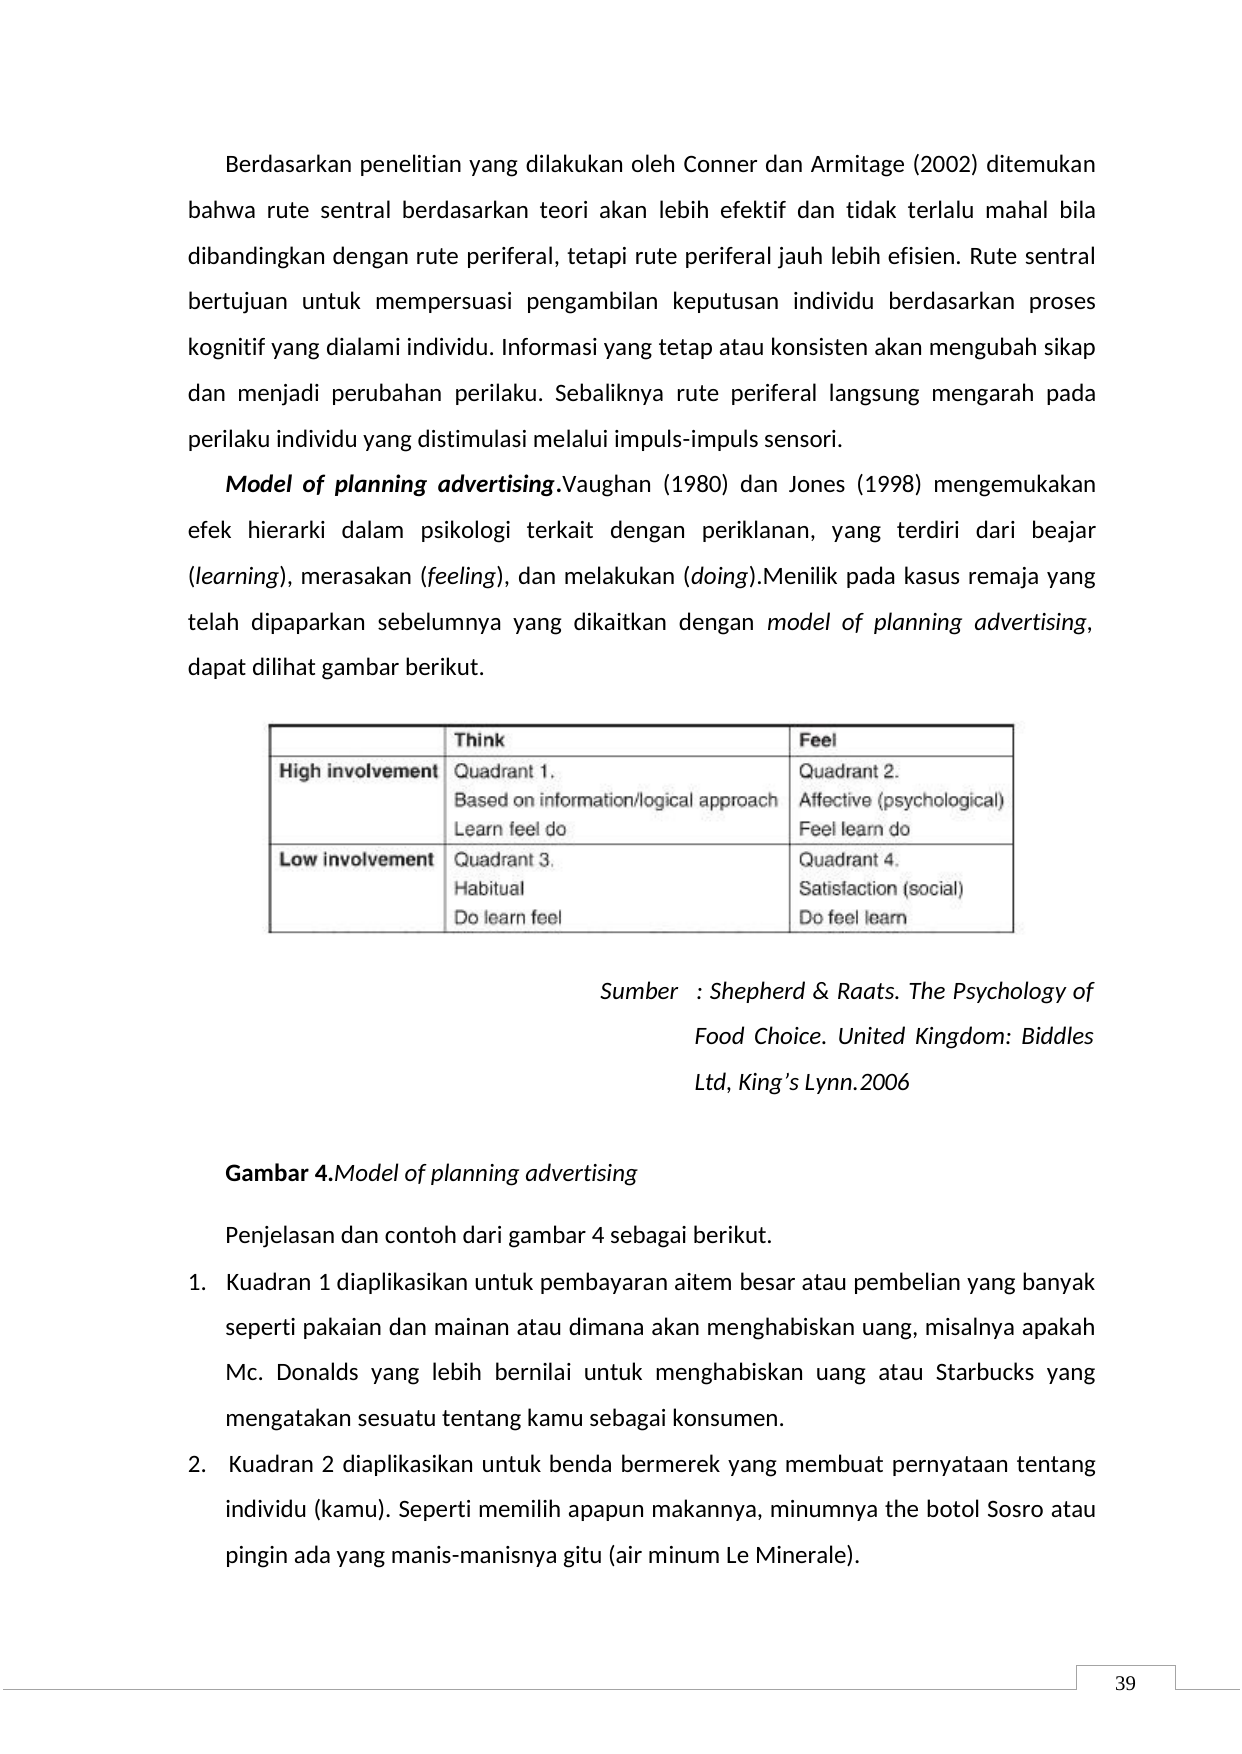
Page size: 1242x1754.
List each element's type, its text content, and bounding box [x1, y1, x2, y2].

text 2. Kuadran 2 diaplikasikan untuk benda bermerek yang membuat pernyataan tentang individu (kamu). Seperti memilih apapun makannya, minumnya the botol Sosro atau pingin ada yang manis-manisnya gitu (air minum Le Minerale). [188, 1448, 1096, 1570]
text Berdasarkan penelitian yang dilakukan oleh Conner dan Armitage (2002) ditemukan bahwa rute sentral berdasarkan teori akan lebih efektif dan tidak terlalu mahal bila dibandingkan dengan rute periferal, tetapi rute periferal jauh lebih efisien. Rute sentral bertujuan untuk mempersuasi pengambilan keputusan individu berdasarkan proses kognitif yang dialami individu. Informasi yang tetap atau konsisten akan mengubah sikap dan menjadi perubahan perilaku. Sebaliknya rute periferal langsung mengarah pada perilaku individu yang distimulasi melalui impuls-impuls sensori. [188, 148, 1096, 453]
text Model of planning advertising.Vaughan (1980) dan Jones (1998) mengemukakan efek hierarki dalam psikologi terkait dengan periklanan, yang terdiri dari beajar (learning), merasakan (feeling), dan melakukan (doing).Menilik pada kasus remaja yang telah dipaparkan sebelumnya yang dikaitkan dengan model of planning advertising, dapat dilihat gambar berikut. [188, 469, 1096, 682]
text Gambar 4.Model of planning advertising [225, 1157, 1242, 1188]
text 1. Kuadran 1 diaplikasikan untuk pembayaran aitem besar atau pembelian yang banyak seperti pakaian dan mainan atau dimana akan menghabiskan uang, misalnya apakah Mc. Donalds yang lebih bernilai untuk menghabiskan uang atau Starbucks yang mengatakan sesuatu tentang kamu sebagai konsumen. [188, 1266, 1095, 1432]
picture [225, 696, 1055, 960]
text Sumber : Shepherd & Raats. The Psychology of Food Choice. United Kingdom: Biddles Ltd, King’s Lynn.2006 [600, 975, 1096, 1096]
text Penjelasan dan contoh dari gambar 4 sebagai berikut. [225, 1220, 1242, 1250]
